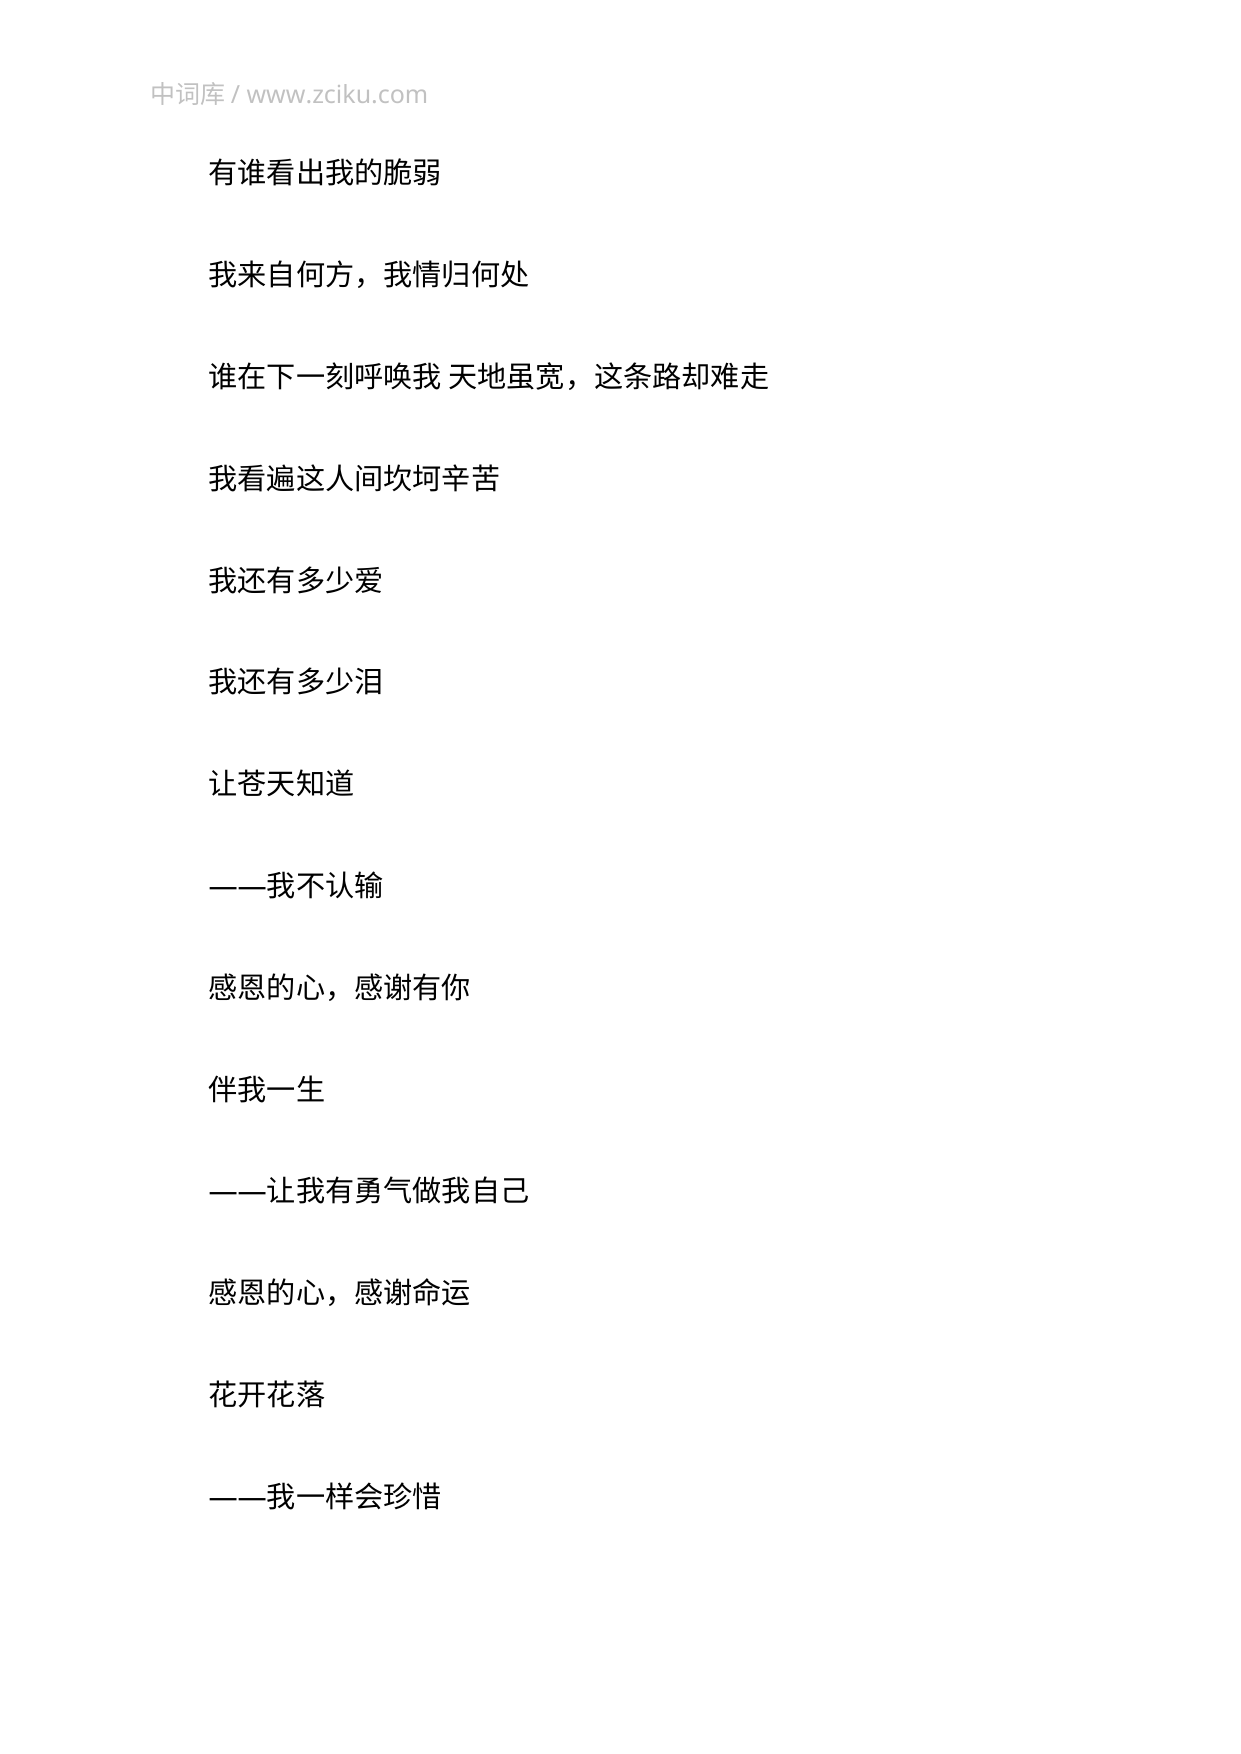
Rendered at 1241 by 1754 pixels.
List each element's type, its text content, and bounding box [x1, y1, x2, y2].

text 我还有多少爱 [150, 557, 1090, 599]
text 我看遍这人间坎坷辛苦 [150, 455, 1090, 498]
text 感恩的心，感谢命运 [150, 1270, 1090, 1312]
text 谁在下一刻呼唤我 天地虽宽，这条路却难走 [150, 353, 1090, 396]
text 感恩的心，感谢有你 [150, 964, 1090, 1007]
text 花开花落 [150, 1372, 1090, 1414]
text ——让我有勇气做我自己 [150, 1168, 1090, 1210]
text 我来自何方，我情归何处 [150, 252, 1090, 294]
text ——我不认输 [150, 862, 1090, 905]
text ——我一样会珍惜 [150, 1473, 1090, 1516]
text 我还有多少泪 [150, 659, 1090, 701]
text 有谁看出我的脆弱 [150, 150, 1090, 192]
text 让苍天知道 [150, 761, 1090, 803]
text 伴我一生 [150, 1066, 1090, 1108]
